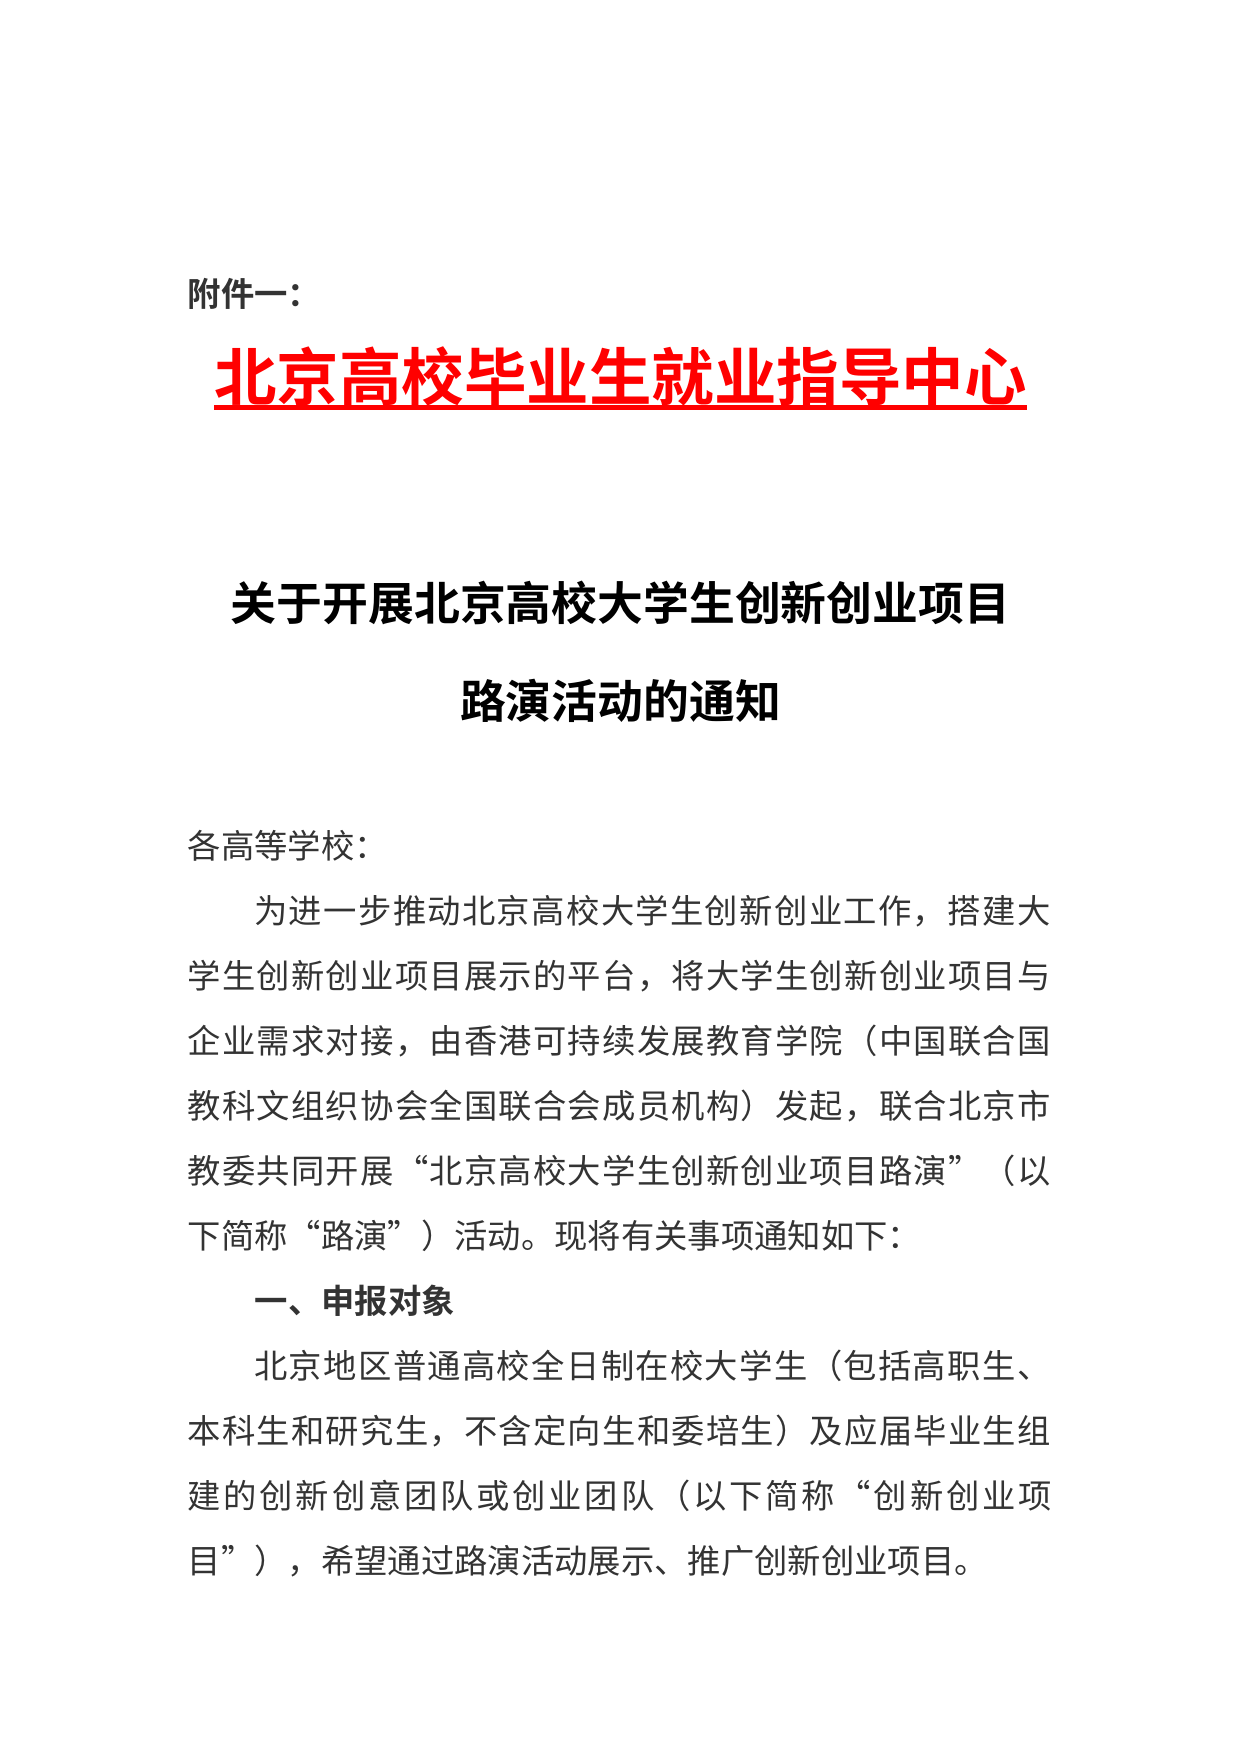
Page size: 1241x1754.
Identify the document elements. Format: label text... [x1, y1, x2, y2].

text 各高等学校： [187, 812, 1053, 877]
text 北京高校毕业生就业指导中心 [187, 324, 1053, 422]
text 路演活动的通知 [187, 649, 1053, 747]
text 一、申报对象 [187, 1267, 1053, 1332]
text 附件一： [187, 259, 1053, 324]
text 为进一步推动北京高校大学生创新创业工作，搭建大学生创新创业项目展示的平台，将大学生创新创业项目与企业需求对接，由香港可持续发展教育学院（中国联合国教科文组织协会全国联合会成员机构）发起，联合北京市教委共同开展“北京高校大学生创新创业项目路演”（以下简称“路演”）活动。现将有关事项通知如下： [187, 877, 1053, 1267]
text 北京地区普通高校全日制在校大学生（包括高职生、本科生和研究生，不含定向生和委培生）及应届毕业生组建的创新创意团队或创业团队（以下简称“创新创业项目”），希望通过路演活动展示、推广创新创业项目。 [187, 1332, 1053, 1592]
text 关于开展北京高校大学生创新创业项目 [187, 552, 1053, 649]
